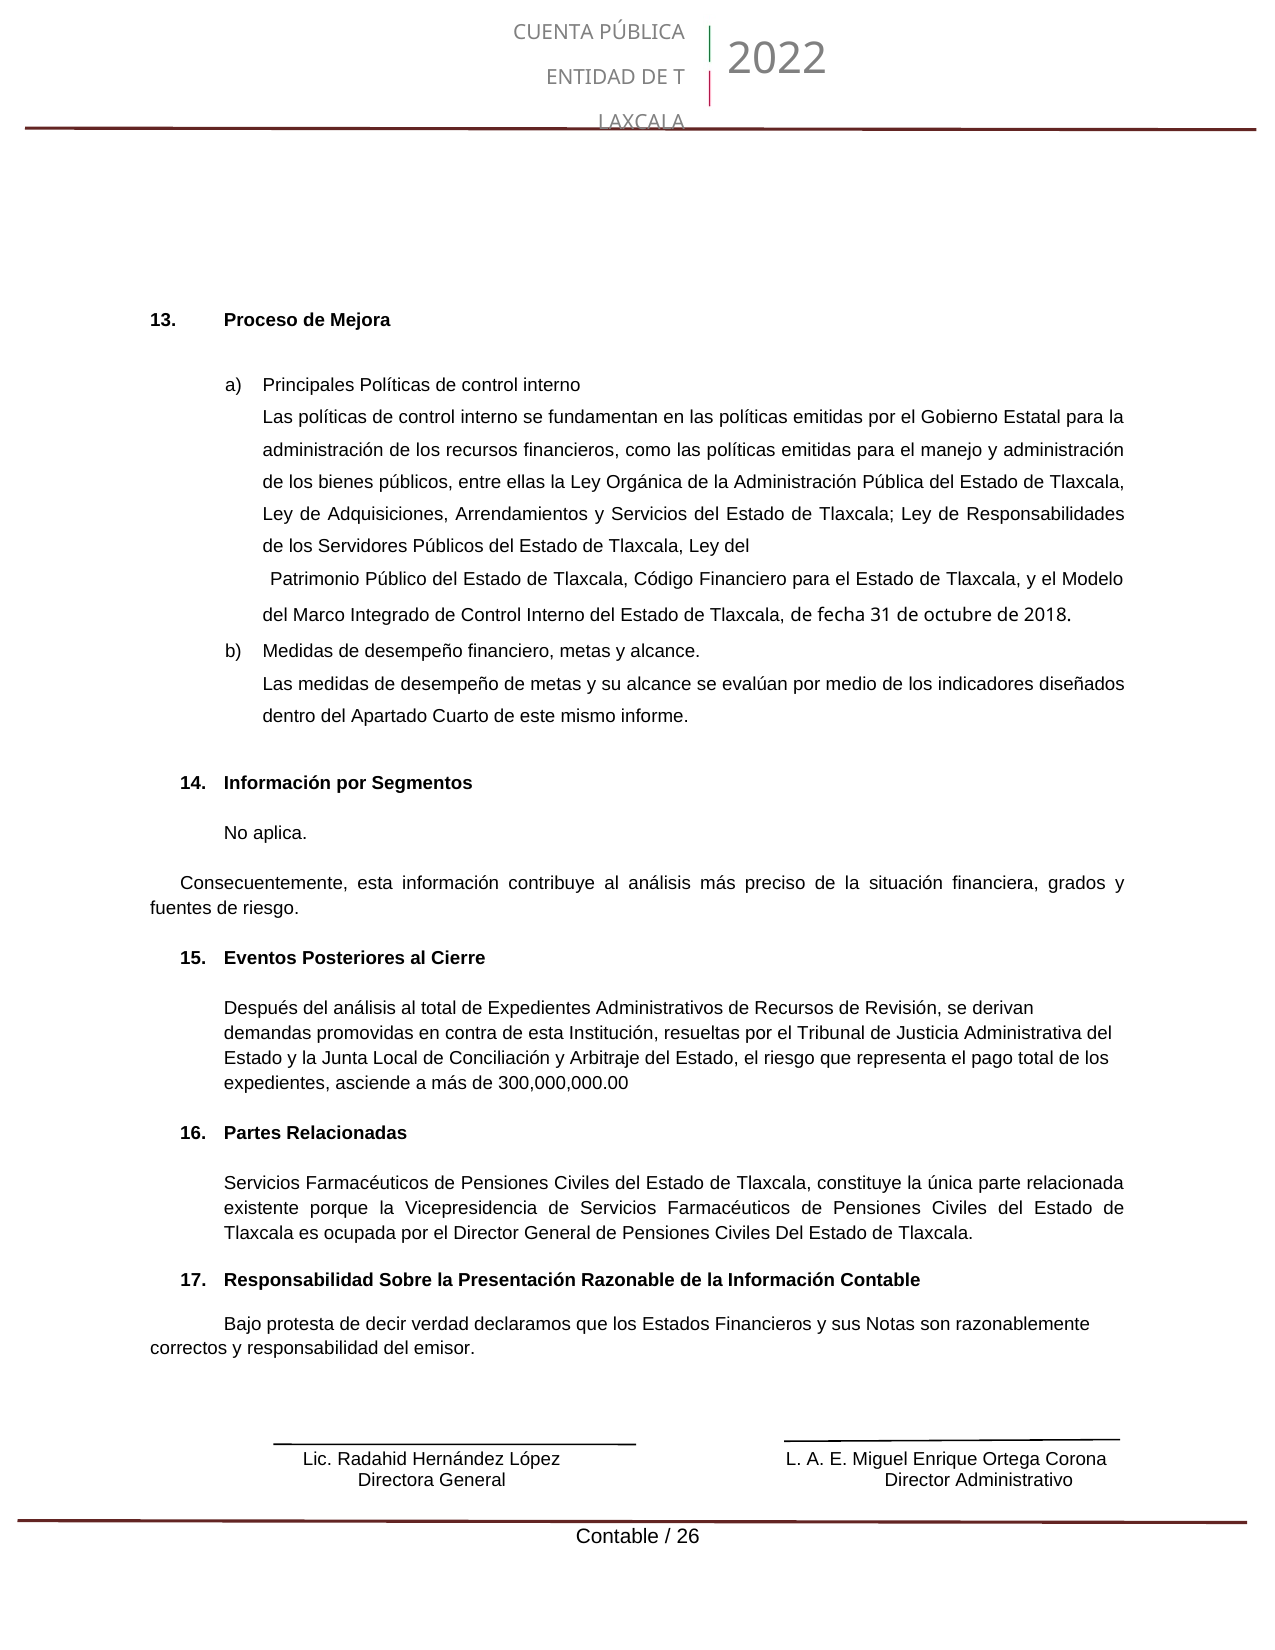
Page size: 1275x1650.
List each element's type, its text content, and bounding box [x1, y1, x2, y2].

text Lic. Radahid Hernández López L. A. E. Miguel Enrique Ortega Corona [297, 1447, 1125, 1469]
text Patrimonio Público del Estado de Tlaxcala, Código Financiero para el Estado de Tlaxcala, y el Modelo del Marco Integrado de Control Interno del Estado de Tlaxcala, de fecha 31 de octubre de 2018. [225, 567, 1125, 627]
text 17. Responsabilidad Sobre la Presentación Razonable de la Información Contable [150, 1269, 1125, 1291]
text Bajo protesta de decir verdad declaramos que los Estados Financieros y sus Notas son razonablemente correctos y responsabilidad del emisor. [150, 1312, 1125, 1359]
text b) Medidas de desempeño financiero, metas y alcance. [225, 640, 1125, 662]
text 13. Proceso de Mejora [150, 309, 1125, 331]
text Las medidas de desempeño de metas y su alcance se evalúan por medio de los indicadores diseñados dentro del Apartado Cuarto de este mismo informe. [262, 672, 1125, 726]
text Las políticas de control interno se fundamentan en las políticas emitidas por el Gobierno Estatal para la administración de los recursos financieros, como las políticas emitidas para el manejo y administración de los bienes públicos, entre ellas la Ley Orgánica de la Administración Pública del Estado de Tlaxcala, Ley de Adquisiciones, Arrendamientos y Servicios del Estado de Tlaxcala; Ley de Responsabilidades de los Servidores Públicos del Estado de Tlaxcala, Ley del [262, 406, 1125, 557]
text Directora General Director Administrativo [150, 1469, 1125, 1491]
text Después del análisis al total de Expedientes Administrativos de Recursos de Revisión, se derivan demandas promovidas en contra de esta Institución, resueltas por el Tribunal de Justicia Administrativa del Estado y la Junta Local de Conciliación y Arbitraje del Estado, el riesgo que representa el pago total de los expedientes, asciende a más de 300,000,000.00 [224, 994, 1125, 1094]
text Servicios Farmacéuticos de Pensiones Civiles del Estado de Tlaxcala, constituye la única parte relacionada existente porque la Vicepresidencia de Servicios Farmacéuticos de Pensiones Civiles del Estado de Tlaxcala es ocupada por el Director General de Pensiones Civiles Del Estado de Tlaxcala. [224, 1169, 1125, 1244]
text 15. Eventos Posteriores al Cierre [150, 944, 1125, 969]
picture [702, 14, 723, 110]
text 14. Información por Segmentos [150, 769, 1125, 794]
text a) Principales Políticas de control interno [225, 374, 1125, 395]
text No aplica. [150, 819, 1125, 844]
text 16. Partes Relacionadas [150, 1119, 1125, 1144]
text Consecuentemente, esta información contribuye al análisis más preciso de la situación financiera, grados y fuentes de riesgo. [150, 869, 1125, 919]
